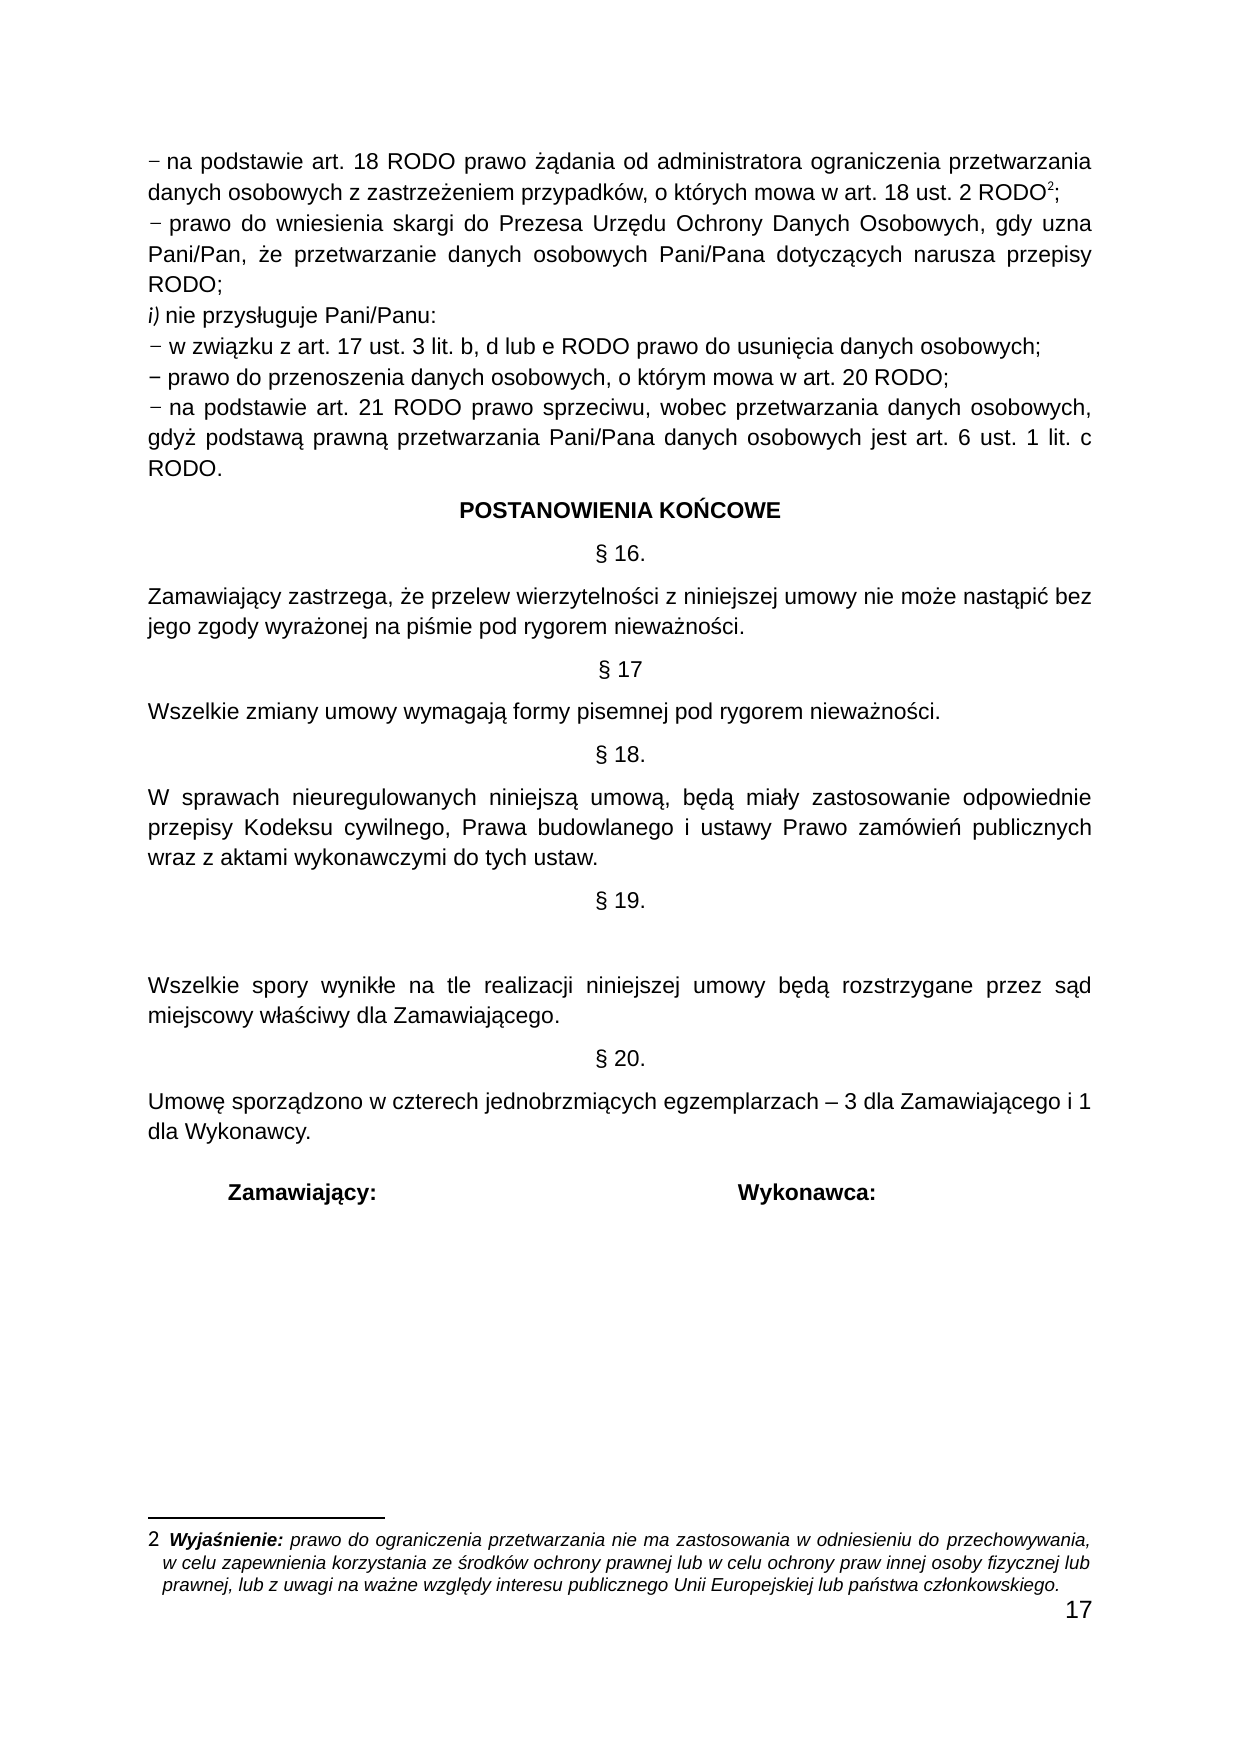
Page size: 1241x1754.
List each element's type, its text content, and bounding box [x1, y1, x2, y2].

list prawo do wniesienia skargi do Prezesa Urzędu Ochrony Danych Osobowych, gdy uzna Pani/Pan, że przetwarzanie danych osobowych Pani/Pana dotyczących narusza przepisy RODO; [148, 210, 1092, 297]
text Wszelkie spory wynikłe na tle realizacji niniejszej umowy będą rozstrzygane przez sąd miejscowy właściwy dla Zamawiającego. [148, 972, 1092, 1029]
list Wszelkie zmiany umowy wymagają formy pisemnej pod rygorem nieważności. [148, 698, 1092, 724]
text § 20. [148, 1045, 1092, 1071]
text Zamawiający zastrzega, że przelew wierzytelności z niniejszej umowy nie może nastąpić bez jego zgody wyrażonej na piśmie pod rygorem nieważności. [148, 583, 1092, 639]
text W sprawach nieuregulowanych niniejszą umową, będą miały zastosowanie odpowiednie przepisy Kodeksu cywilnego, Prawa budowlanego i ustawy Prawo zamówień publicznych wraz z aktami wykonawczymi do tych ustaw. [148, 784, 1092, 870]
text § 18. [148, 741, 1092, 767]
text § 16. [148, 540, 1092, 566]
list na podstawie art. 18 RODO prawo żądania od administratora ograniczenia przetwarzania danych osobowych z zastrzeżeniem przypadków, o których mowa w art. 18 ust. 2 RODO; [148, 148, 1092, 206]
list nie przysługuje Pani/Panu: [148, 301, 1092, 329]
text § 19. [148, 887, 1092, 913]
list prawo do przenoszenia danych osobowych, o którym mowa w art. 20 RODO; [148, 363, 1092, 390]
text § 17 [148, 656, 1092, 682]
text Zamawiający: Wykonawca: [221, 1178, 1092, 1205]
list w związku z art. 17 ust. 3 lit. b, d lub e RODO prawo do usunięcia danych osobowych; [148, 333, 1092, 359]
text Umowę sporządzono w czterech jednobrzmiących egzemplarzach – 3 dla Zamawiającego i 1 dla Wykonawcy. [148, 1088, 1092, 1144]
text POSTANOWIENIA KOŃCOWE [148, 497, 1092, 523]
list na podstawie art. 21 RODO prawo sprzeciwu, wobec przetwarzania danych osobowych, gdyż podstawą prawną przetwarzania Pani/Pana danych osobowych jest art. 6 ust. 1 lit. c RODO. [148, 394, 1092, 481]
